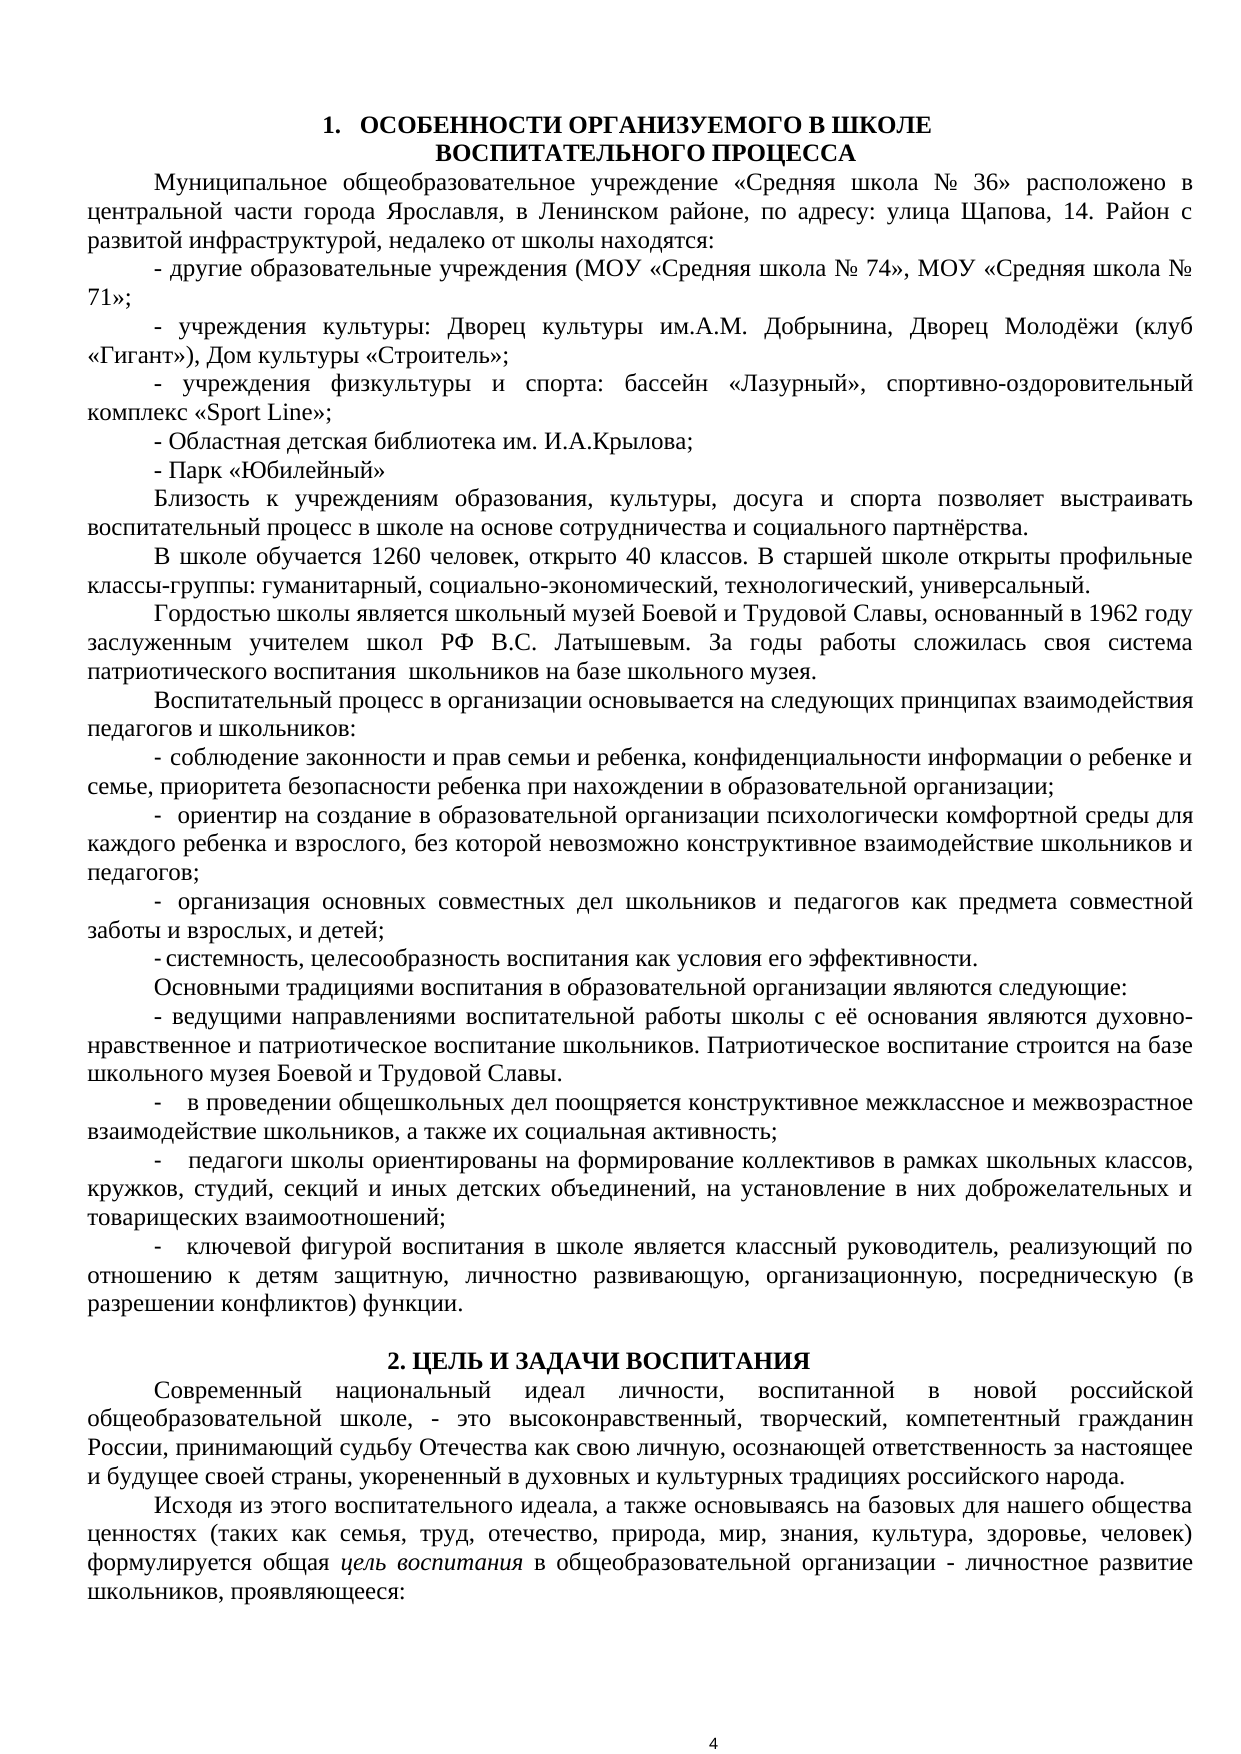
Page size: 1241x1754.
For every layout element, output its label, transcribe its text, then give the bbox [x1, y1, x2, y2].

list организация основных совместных дел школьников и педагогов как предмета совместной заботы и взрослых, и детей; [87, 886, 1194, 943]
text - учреждения культуры: Дворец культуры им.А.М. Добрынина, Дворец Молодёжи (клуб «Гигант»), Дом культуры «Строитель»; [87, 311, 1194, 368]
text - Областная детская библиотека им. И.А.Крылова; [87, 426, 1194, 455]
text ВОСПИТАТЕЛЬНОГО ПРОЦЕССА [160, 138, 1132, 167]
text - Парк «Юбилейный» [87, 455, 1194, 483]
text Гордостью школы является школьный музей Боевой и Трудовой Славы, основанный в 1962 году заслуженным учителем школ РФ В.С. Латышевым. За годы работы сложилась своя система патриотического воспитания школьников на базе школьного музея. [87, 598, 1194, 685]
text Основными традициями воспитания в образовательной организации являются следующие: [87, 972, 1194, 1001]
list в проведении общешкольных дел поощряется конструктивное межклассное и межвозрастное взаимодействие школьников, а также их социальная активность; [87, 1087, 1194, 1145]
list ОСОБЕННОСТИ ОРГАНИЗУЕМОГО В ШКОЛЕ [122, 110, 1132, 138]
text Близость к учреждениям образования, культуры, досуга и спорта позволяет выстраивать воспитательный процесс в школе на основе сотрудничества и социального партнёрства. [87, 483, 1194, 541]
text - учреждения физкультуры и спорта: бассейн «Лазурный», спортивно-оздоровительный комплекс «Sport Line»; [87, 368, 1194, 426]
text Муниципальное общеобразовательное учреждение «Средняя школа № 36» расположено в центральной части города Ярославля, в Ленинском районе, по адресу: улица Щапова, 14. Район с развитой инфраструктурой, недалеко от школы находятся: [87, 167, 1194, 253]
text В школе обучается 1260 человек, открыто 40 классов. В старшей школе открыты профильные классы-группы: гуманитарный, социально-экономический, технологический, универсальный. [87, 541, 1194, 598]
list системность, целесообразность воспитания как условия его эффективности. [87, 943, 1194, 972]
list ключевой фигурой воспитания в школе является классный руководитель, реализующий по отношению к детям защитную, личностно развивающую, организационную, посредническую (в разрешении конфликтов) функции. [87, 1231, 1194, 1317]
text Исходя из этого воспитательного идеала, а также основываясь на базовых для нашего общества ценностях (таких как семья, труд, отечество, природа, мир, знания, культура, здоровье, человек) формулируется общая цель воспитания в общеобразовательной организации - личностное развитие школьников, проявляющееся: [87, 1490, 1194, 1605]
list ориентир на создание в образовательной организации психологически комфортной среды для каждого ребенка и взрослого, без которой невозможно конструктивное взаимодействие школьников и педагогов; [87, 800, 1194, 886]
list соблюдение законности и прав семьи и ребенка, конфиденциальности информации о ребенке и семье, приоритета безопасности ребенка при нахождении в образовательной организации; [87, 742, 1194, 800]
text 2. ЦЕЛЬ И ЗАДАЧИ ВОСПИТАНИЯ [387, 1346, 1196, 1375]
text - другие образовательные учреждения (МОУ «Средняя школа № 74», МОУ «Средняя школа № 71»; [87, 253, 1194, 311]
text Воспитательный процесс в организации основывается на следующих принципах взаимодействия педагогов и школьников: [87, 685, 1194, 742]
text - ведущими направлениями воспитательной работы школы с её основания являются духовно-нравственное и патриотическое воспитание школьников. Патриотическое воспитание строится на базе школьного музея Боевой и Трудовой Славы. [87, 1001, 1194, 1087]
list педагоги школы ориентированы на формирование коллективов в рамках школьных классов, кружков, студий, секций и иных детских объединений, на установление в них доброжелательных и товарищеских взаимоотношений; [87, 1145, 1194, 1231]
text Современный национальный идеал личности, воспитанной в новой российской общеобразовательной школе, - это высоконравственный, творческий, компетентный гражданин России, принимающий судьбу Отечества как свою личную, осознающей ответственность за настоящее и будущее своей страны, укорененный в духовных и культурных традициях российского народа. [87, 1375, 1194, 1490]
